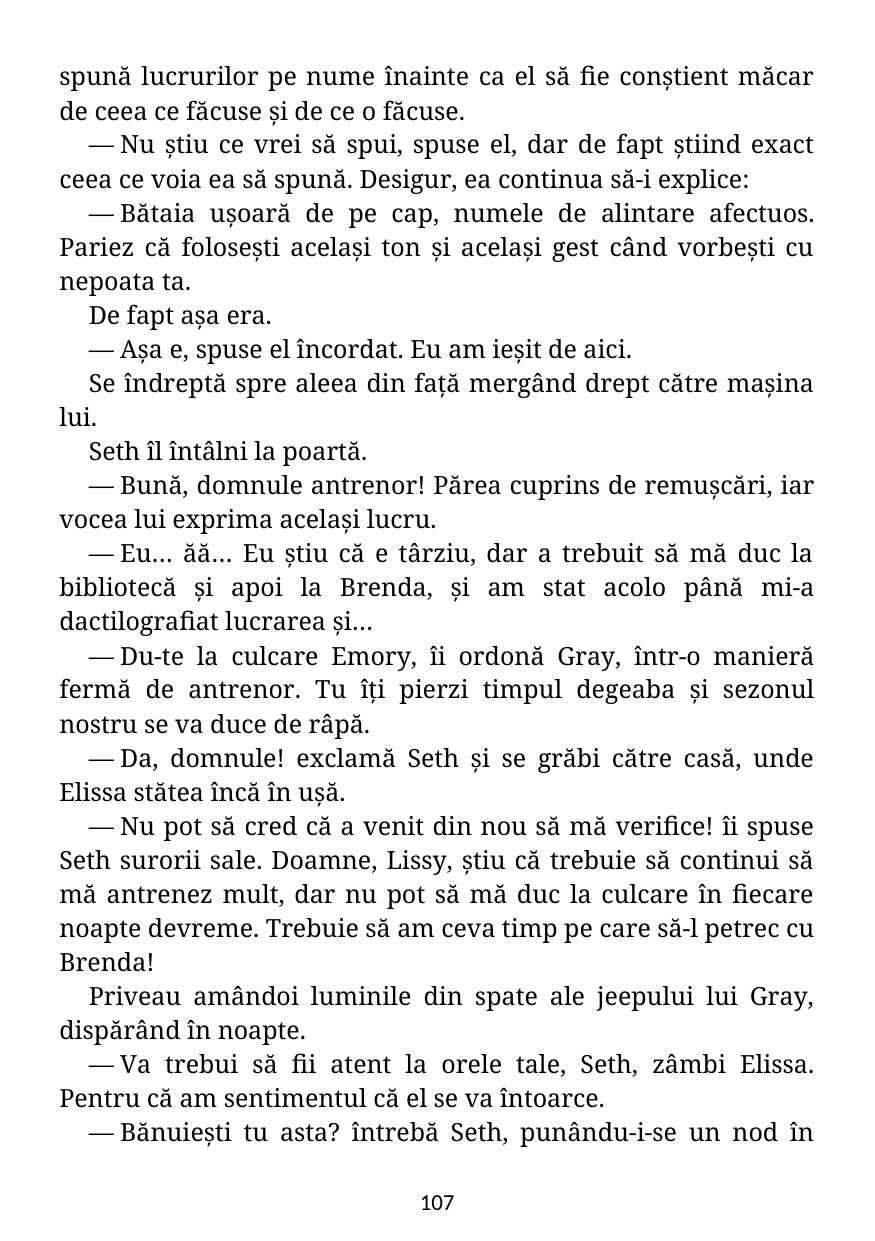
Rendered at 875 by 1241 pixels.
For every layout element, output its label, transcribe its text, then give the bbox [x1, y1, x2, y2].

text — Da, domnule! exclamă Seth şi se grăbi către casă, unde Elissa stătea încă în uşă. [59, 740, 815, 808]
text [59, 59, 815, 127]
text — Eu… ăă… Eu ştiu că e târziu, dar a trebuit să mă duc la bibliotecă şi apoi la Brenda, şi am stat acolo până mi-a dactilografiat lucrarea şi… [59, 536, 815, 638]
text — Bună, domnule antrenor! Părea cuprins de remuşcări, iar vocea lui exprima acelaşi lucru. [59, 468, 815, 536]
text Priveau amândoi luminile din spate ale jeepului lui Gray, dispărând în noapte. [59, 979, 815, 1047]
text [59, 1115, 815, 1149]
text Se îndreptă spre aleea din faţă mergând drept către maşina lui. [59, 366, 815, 434]
text De fapt aşa era. [59, 297, 815, 332]
text — Nu ştiu ce vrei să spui, spuse el, dar de fapt ştiind exact ceea ce voia ea să spună. Desigur, ea continua să-i explice: [59, 127, 815, 195]
text — Du-te la culcare Emory, îi ordonă Gray, într-o manieră fermă de antrenor. Tu îţi pierzi timpul degeaba şi sezonul nostru se va duce de râpă. [59, 638, 815, 740]
text — Nu pot să cred că a venit din nou să mă verifice! îi spuse Seth surorii sale. Doamne, Lissy, ştiu că trebuie să continui să mă antrenez mult, dar nu pot să mă duc la culcare în fiecare noapte devreme. Trebuie să am ceva timp pe care să-l petrec cu Brenda! [59, 808, 815, 979]
text — Bătaia uşoară de pe cap, numele de alintare afectuos. Pariez că foloseşti acelaşi ton şi acelaşi gest când vorbeşti cu nepoata ta. [59, 195, 815, 297]
text — Aşa e, spuse el încordat. Eu am ieşit de aici. [59, 332, 815, 366]
text — Va trebui să fii atent la orele tale, Seth, zâmbi Elissa. Pentru că am sentimentul că el se va întoarce. [59, 1047, 815, 1115]
text Seth îl întâlni la poartă. [59, 434, 815, 468]
